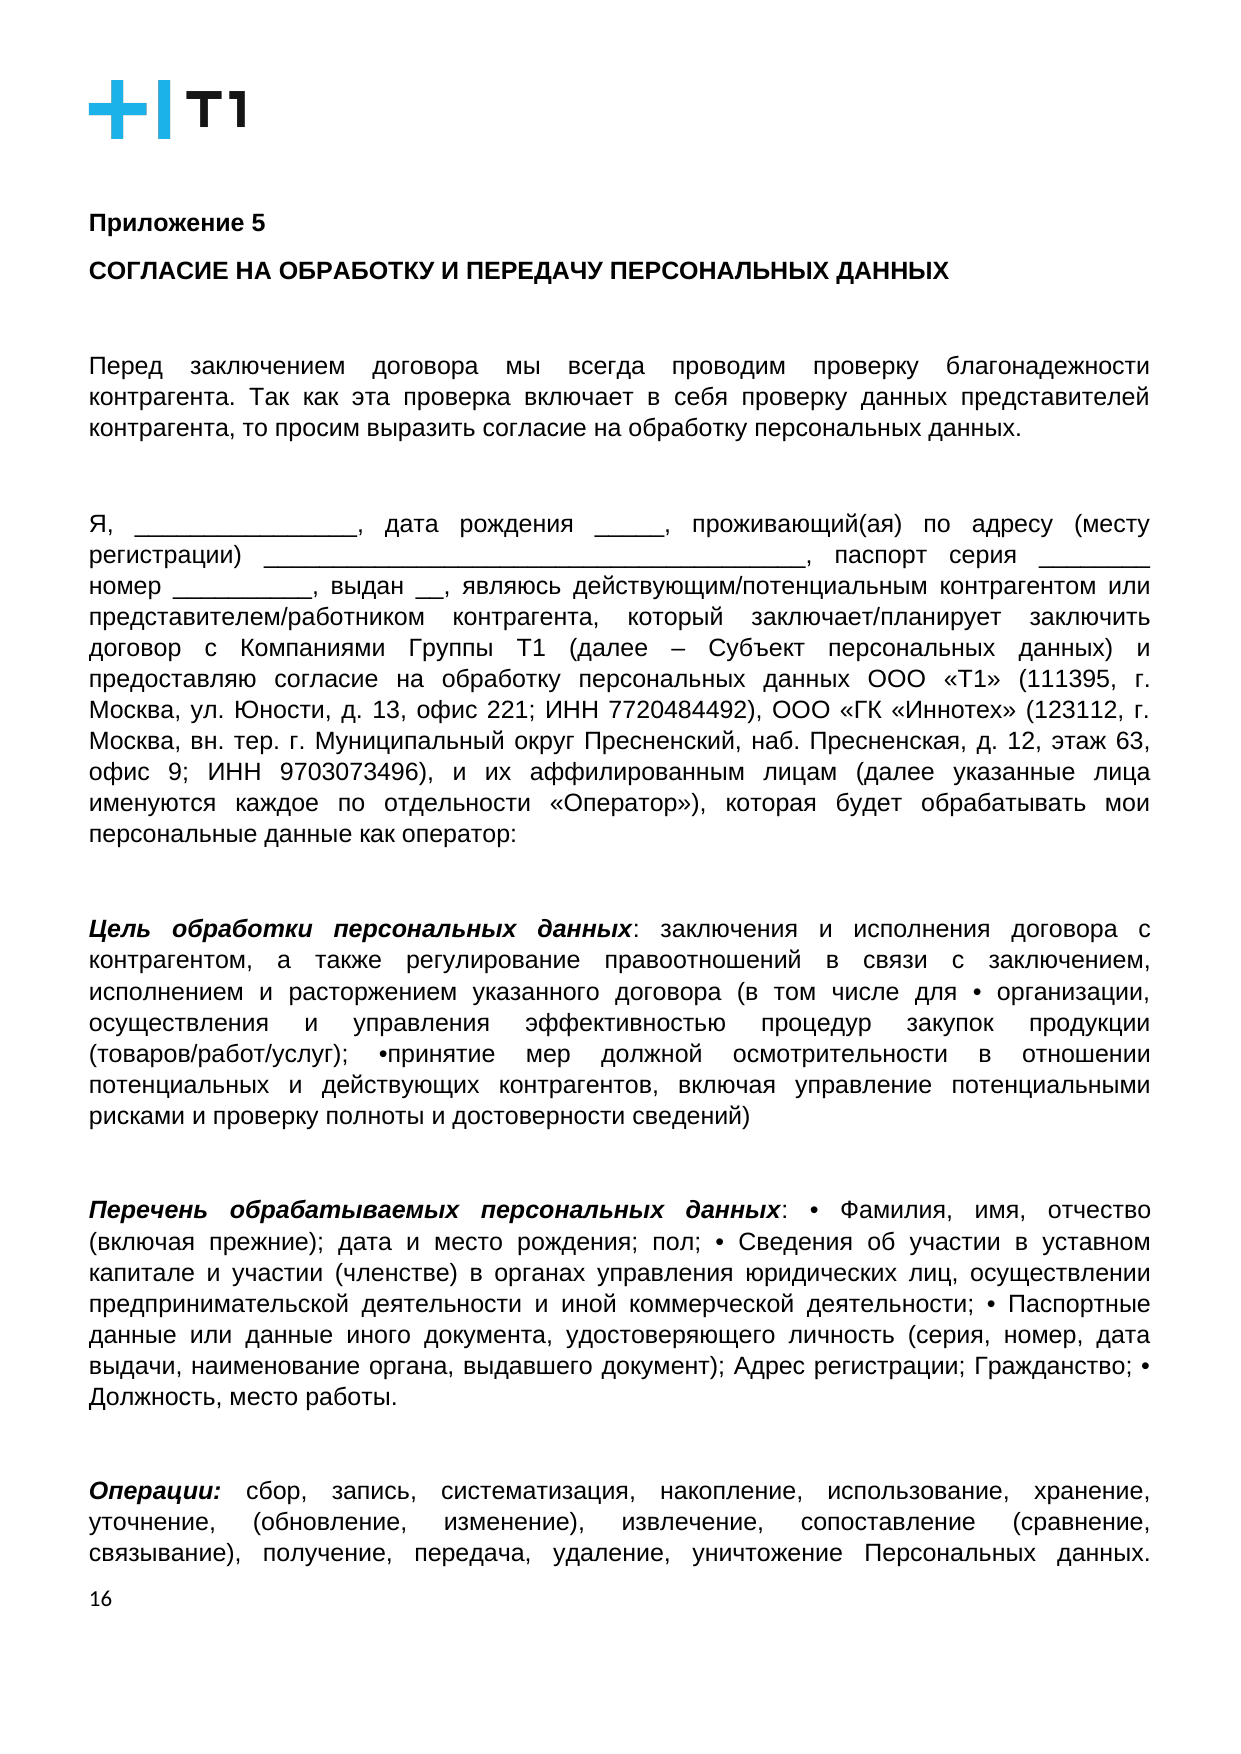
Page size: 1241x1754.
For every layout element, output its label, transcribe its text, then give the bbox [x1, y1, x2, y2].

text СОГЛАСИЕ НА ОБРАБОТКУ И ПЕРЕДАЧУ ПЕРСОНАЛЬНЫХ ДАННЫХ [89, 256, 1152, 284]
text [89, 1476, 1152, 1567]
text Перед заключением договора мы всегда проводим проверку благонадежности контрагента. Так как эта проверка включает в себя проверку данных представителей контрагента, то просим выразить согласие на обработку персональных данных. [89, 351, 1152, 442]
text Перечень обрабатываемых персональных данных: • Фамилия, имя, отчество (включая прежние); дата и место рождения; пол; • Сведения об участии в уставном капитале и участии (членстве) в органах управления юридических лиц, осуществлении предпринимательской деятельности и иной коммерческой деятельности; • Паспортные данные или данные иного документа, удостоверяющего личность (серия, номер, дата выдачи, наименование органа, выдавшего документ); Адрес регистрации; Гражданство; • Должность, место работы. [89, 1195, 1152, 1410]
text Цель обработки персональных данных: заключения и исполнения договора с контрагентом, а также регулирование правоотношений в связи с заключением, исполнением и расторжением указанного договора (в том числе для • организации, осуществления и управления эффективностью процедур закупок продукции (товаров/работ/услуг); •принятие мер должной осмотрительности в отношении потенциальных и действующих контрагентов, включая управление потенциальными рисками и проверку полноты и достоверности сведений) [89, 914, 1152, 1129]
text Приложение 5 [89, 208, 1152, 237]
picture [88, 80, 245, 139]
text Я, ________________, дата рождения _____, проживающий(ая) по адресу (месту регистрации) _______________________________________, паспорт серия ________ номер __________, выдан __, являюсь действующим/потенциальным контрагентом или представителем/работником контрагента, который заключает/планирует заключить договор с Компаниями Группы Т1 (далее – Субъект персональных данных) и предоставляю согласие на обработку персональных данных ООО «Т1» (111395, г. Москва, ул. Юности, д. 13, офис 221; ИНН 7720484492), ООО «ГК «Иннотех» (123112, г. Москва, вн. тер. г. Муниципальный округ Пресненский, наб. Пресненская, д. 12, этаж 63, офис 9; ИНН 9703073496), и их аффилированным лицам (далее указанные лица именуются каждое по отдельности «Оператор»), которая будет обрабатывать мои персональные данные как оператор: [89, 509, 1152, 848]
